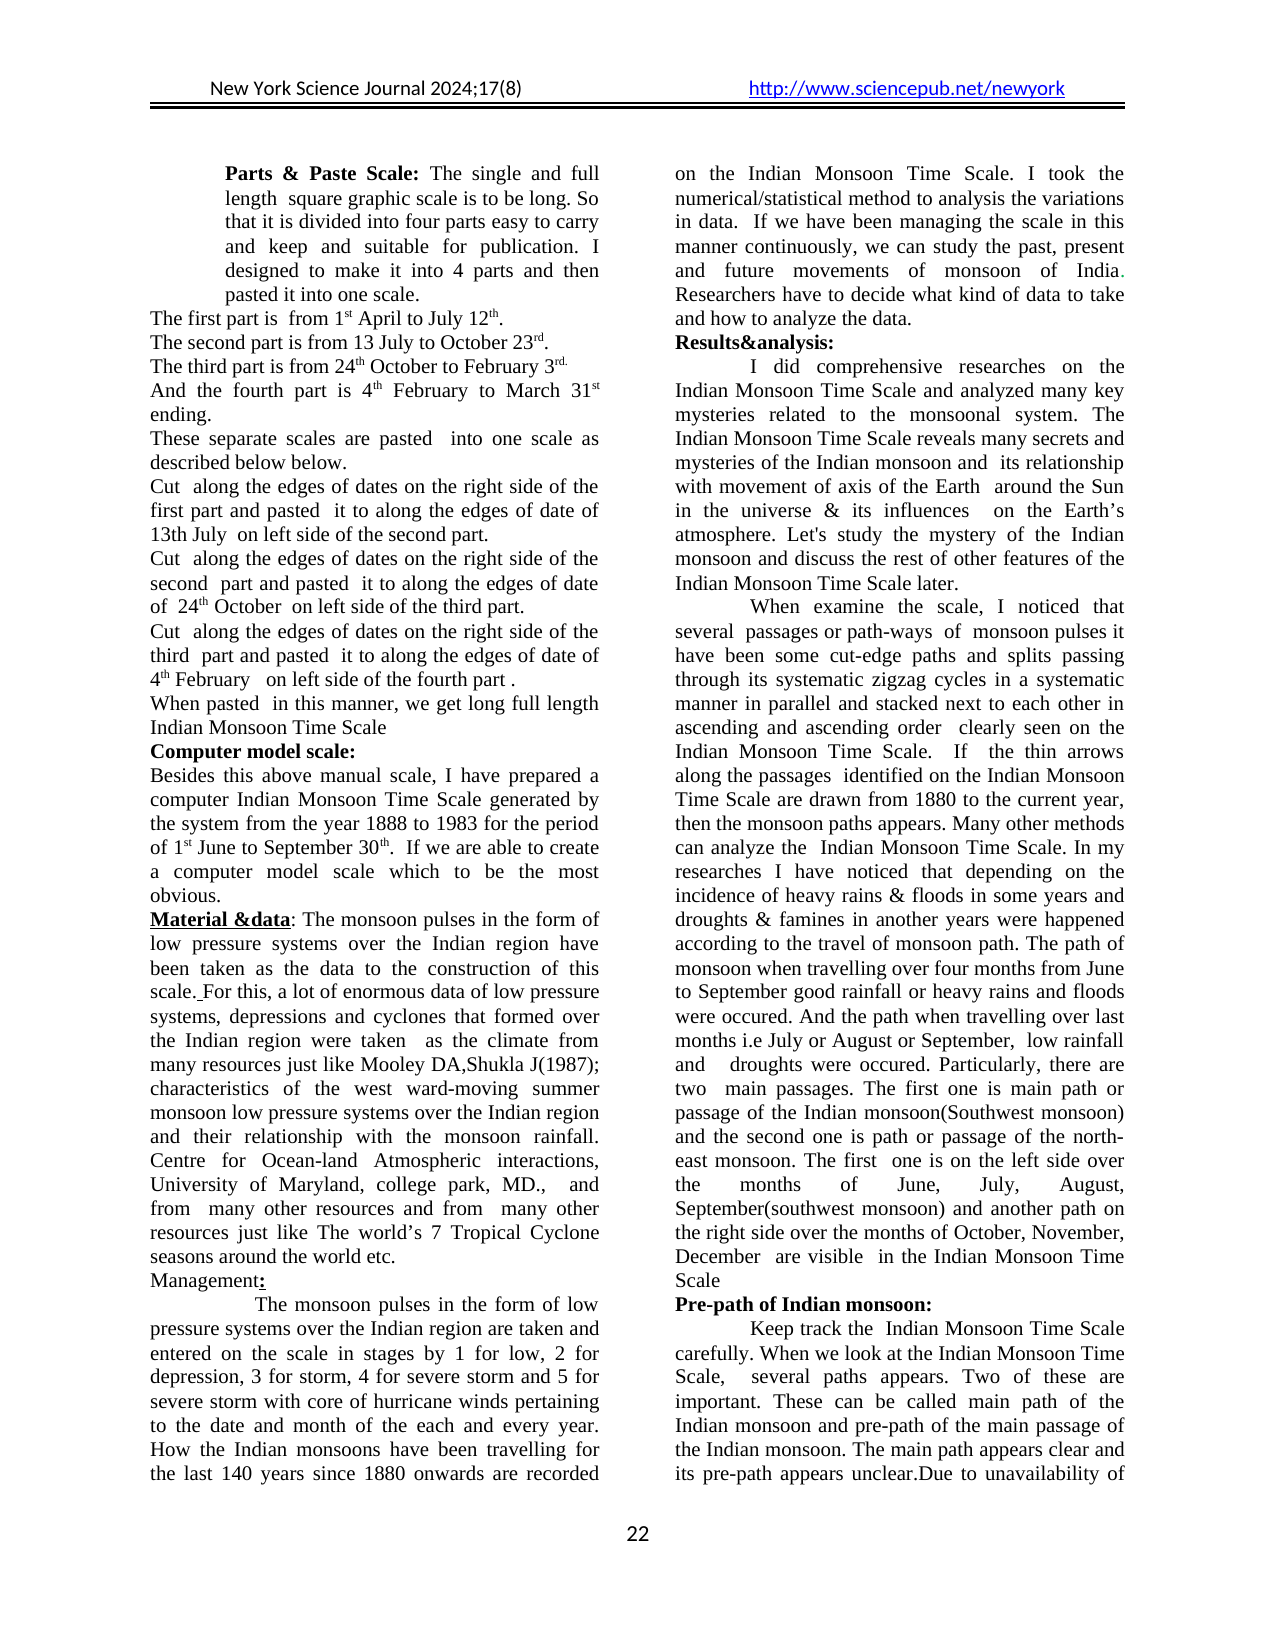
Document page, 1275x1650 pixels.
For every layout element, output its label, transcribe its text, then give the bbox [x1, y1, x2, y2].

text These separate scales are pasted into one scale as described below below. [150, 426, 600, 474]
text And the fourth part is 4th February to March 31st ending. [150, 378, 600, 426]
text I did comprehensive researches on the Indian Monsoon Time Scale and analyzed many key mysteries related to the monsoonal system. The Indian Monsoon Time Scale reveals many secrets and mysteries of the Indian monsoon and its relationship with movement of axis of the Earth around the Sun in the universe & its influences on the Earth’s atmosphere. Let's study the mystery of the Indian monsoon and discuss the rest of other features of the Indian Monsoon Time Scale later. [675, 354, 1125, 594]
text When examine the scale, I noticed that several passages or path-ways of monsoon pulses it have been some cut-edge paths and splits passing through its systematic zigzag cycles in a systematic manner in parallel and stacked next to each other in ascending and ascending order clearly seen on the Indian Monsoon Time Scale. If the thin arrows along the passages identified on the Indian Monsoon Time Scale are drawn from 1880 to the current year, then the monsoon paths appears. Many other methods can analyze the Indian Monsoon Time Scale. In my researches I have noticed that depending on the incidence of heavy rains & floods in some years and droughts & famines in another years were happened according to the travel of monsoon path. The path of monsoon when travelling over four months from June to September good rainfall or heavy rains and floods were occured. And the path when travelling over last months i.e July or August or September, low rainfall and droughts were occured. Particularly, there are two main passages. The first one is main path or passage of the Indian monsoon(Southwest monsoon) and the second one is path or passage of the north-east monsoon. The first one is on the left side over the months of June, July, August, September(southwest monsoon) and another path on the right side over the months of October, November, December are visible in the Indian Monsoon Time Scale [675, 594, 1125, 1292]
text Cut along the edges of dates on the right side of the third part and pasted it to along the edges of date of 4th February on left side of the fourth part . [150, 618, 600, 691]
text Cut along the edges of dates on the right side of the second part and pasted it to along the edges of date of 24th October on left side of the third part. [150, 546, 600, 618]
text Cut along the edges of dates on the right side of the first part and pasted it to along the edges of date of 13th July on left side of the second part. [150, 474, 600, 546]
text When pasted in this manner, we get long full length Indian Monsoon Time Scale [150, 691, 600, 739]
text Computer model scale: [150, 739, 600, 763]
text Management: [150, 1268, 600, 1292]
text Pre-path of Indian monsoon: [675, 1292, 1125, 1316]
text The second part is from 13 July to October 23rd. [150, 330, 600, 354]
text The monsoon pulses in the form of low pressure systems over the Indian region are taken and entered on the scale in stages by 1 for low, 2 for depression, 3 for storm, 4 for severe storm and 5 for severe storm with core of hurricane winds pertaining to the date and month of the each and every year. How the Indian monsoons have been travelling for the last 140 years since 1880 onwards are recorded on the Indian Monsoon Time Scale. I took the numerical/statistical method to analysis the variations in data. If we have been managing the scale in this manner continuously, we can study the past, present and future movements of monsoon of India. Researchers have to decide what kind of data to take and how to analyze the data. [675, 161, 1125, 330]
text Parts & Paste Scale: The single and full length square graphic scale is to be long. So that it is divided into four parts easy to carry and keep and suitable for publication. I designed to make it into 4 parts and then pasted it into one scale. [225, 161, 600, 306]
text The first part is from 1st April to July 12th. [150, 306, 600, 330]
text Besides this above manual scale, I have prepared a computer Indian Monsoon Time Scale generated by the system from the year 1888 to 1983 for the period of 1st June to September 30th. If we are able to create a computer model scale which to be the most obvious. [150, 763, 600, 907]
text The monsoon pulses in the form of low pressure systems over the Indian region are taken and entered on the scale in stages by 1 for low, 2 for depression, 3 for storm, 4 for severe storm and 5 for severe storm with core of hurricane winds pertaining to the date and month of the each and every year. How the Indian monsoons have been travelling for the last 140 years since 1880 onwards are recorded on the Indian Monsoon Time Scale. I took the numerical/statistical method to analysis the variations in data. If we have been managing the scale in this manner continuously, we can study the past, present and future movements of monsoon of India. Researchers have to decide what kind of data to take and how to analyze the data. [150, 1292, 600, 1485]
text Results&analysis: [675, 330, 1125, 354]
text Material &data: The monsoon pulses in the form of low pressure systems over the Indian region have been taken as the data to the construction of this scale. For this, a lot of enormous data of low pressure systems, depressions and cyclones that formed over the Indian region were taken as the climate from many resources just like Mooley DA,Shukla J(1987); characteristics of the west ward-moving summer monsoon low pressure systems over the Indian region and their relationship with the monsoon rainfall. Centre for Ocean-land Atmospheric interactions, University of Maryland, college park, MD., and from many other resources and from many other resources just like The world’s 7 Tropical Cyclone seasons around the world etc. [150, 907, 600, 1268]
text The third part is from 24th October to February 3rd. [150, 354, 600, 378]
